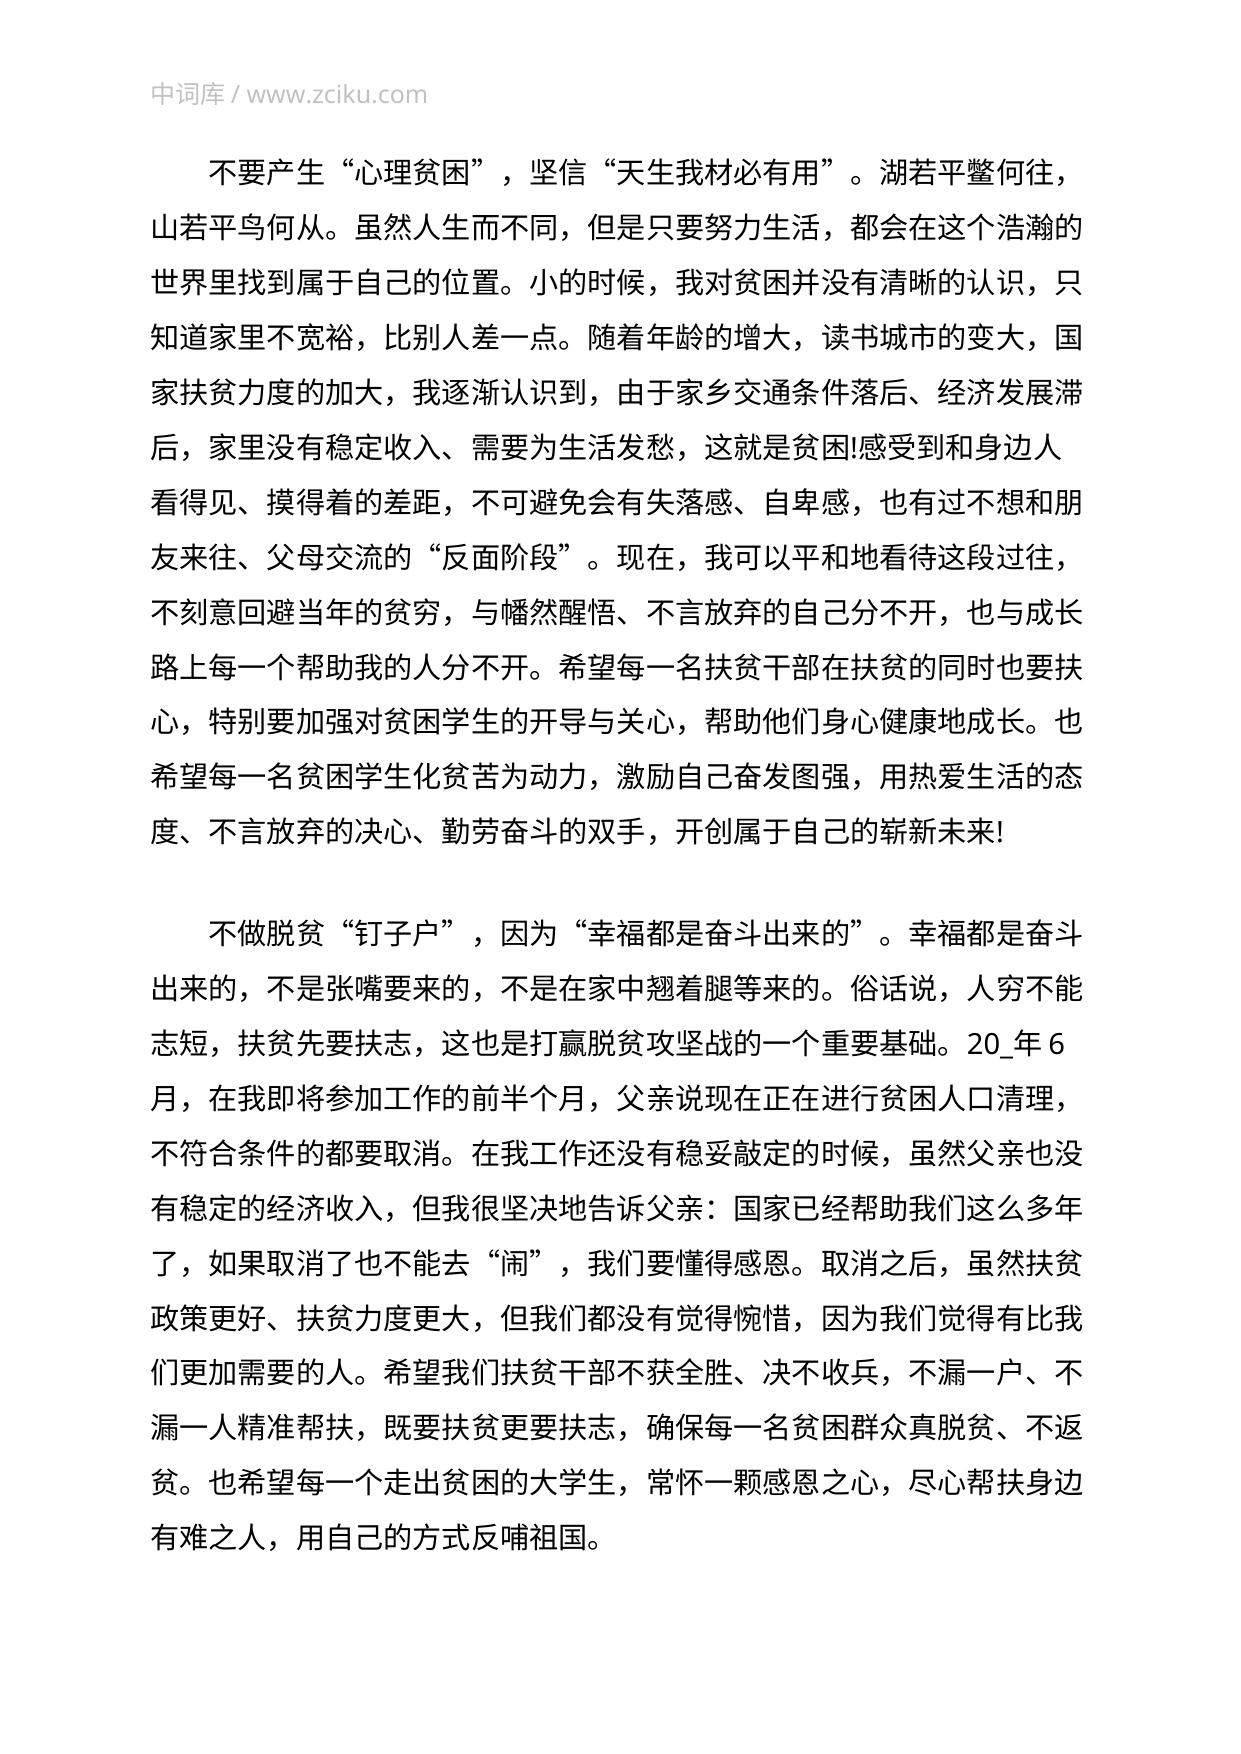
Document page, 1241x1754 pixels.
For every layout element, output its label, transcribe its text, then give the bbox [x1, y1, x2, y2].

text 不做脱贫“钉子户”，因为“幸福都是奋斗出来的”。幸福都是奋斗出来的，不是张嘴要来的，不是在家中翘着腿等来的。俗话说，人穷不能志短，扶贫先要扶志，这也是打赢脱贫攻坚战的一个重要基础。20_年6月，在我即将参加工作的前半个月，父亲说现在正在进行贫困人口清理，不符合条件的都要取消。在我工作还没有稳妥敲定的时候，虽然父亲也没有稳定的经济收入，但我很坚决地告诉父亲：国家已经帮助我们这么多年了，如果取消了也不能去“闹”，我们要懂得感恩。取消之后，虽然扶贫政策更好、扶贫力度更大，但我们都没有觉得惋惜，因为我们觉得有比我们更加需要的人。希望我们扶贫干部不获全胜、决不收兵，不漏一户、不漏一人精准帮扶，既要扶贫更要扶志，确保每一名贫困群众真脱贫、不返贫。也希望每一个走出贫困的大学生，常怀一颗感恩之心，尽心帮扶身边有难之人，用自己的方式反哺祖国。 [150, 911, 1090, 1557]
text 不要产生“心理贫困”，坚信“天生我材必有用”。湖若平鳖何往，山若平鸟何从。虽然人生而不同，但是只要努力生活，都会在这个浩瀚的世界里找到属于自己的位置。小的时候，我对贫困并没有清晰的认识，只知道家里不宽裕，比别人差一点。随着年龄的增大，读书城市的变大，国家扶贫力度的加大，我逐渐认识到，由于家乡交通条件落后、经济发展滞后，家里没有稳定收入、需要为生活发愁，这就是贫困!感受到和身边人看得见、摸得着的差距，不可避免会有失落感、自卑感，也有过不想和朋友来往、父母交流的“反面阶段”。现在，我可以平和地看待这段过往，不刻意回避当年的贫穷，与幡然醒悟、不言放弃的自己分不开，也与成长路上每一个帮助我的人分不开。希望每一名扶贫干部在扶贫的同时也要扶心，特别要加强对贫困学生的开导与关心，帮助他们身心健康地成长。也希望每一名贫困学生化贫苦为动力，激励自己奋发图强，用热爱生活的态度、不言放弃的决心、勤劳奋斗的双手，开创属于自己的崭新未来! [150, 150, 1090, 851]
